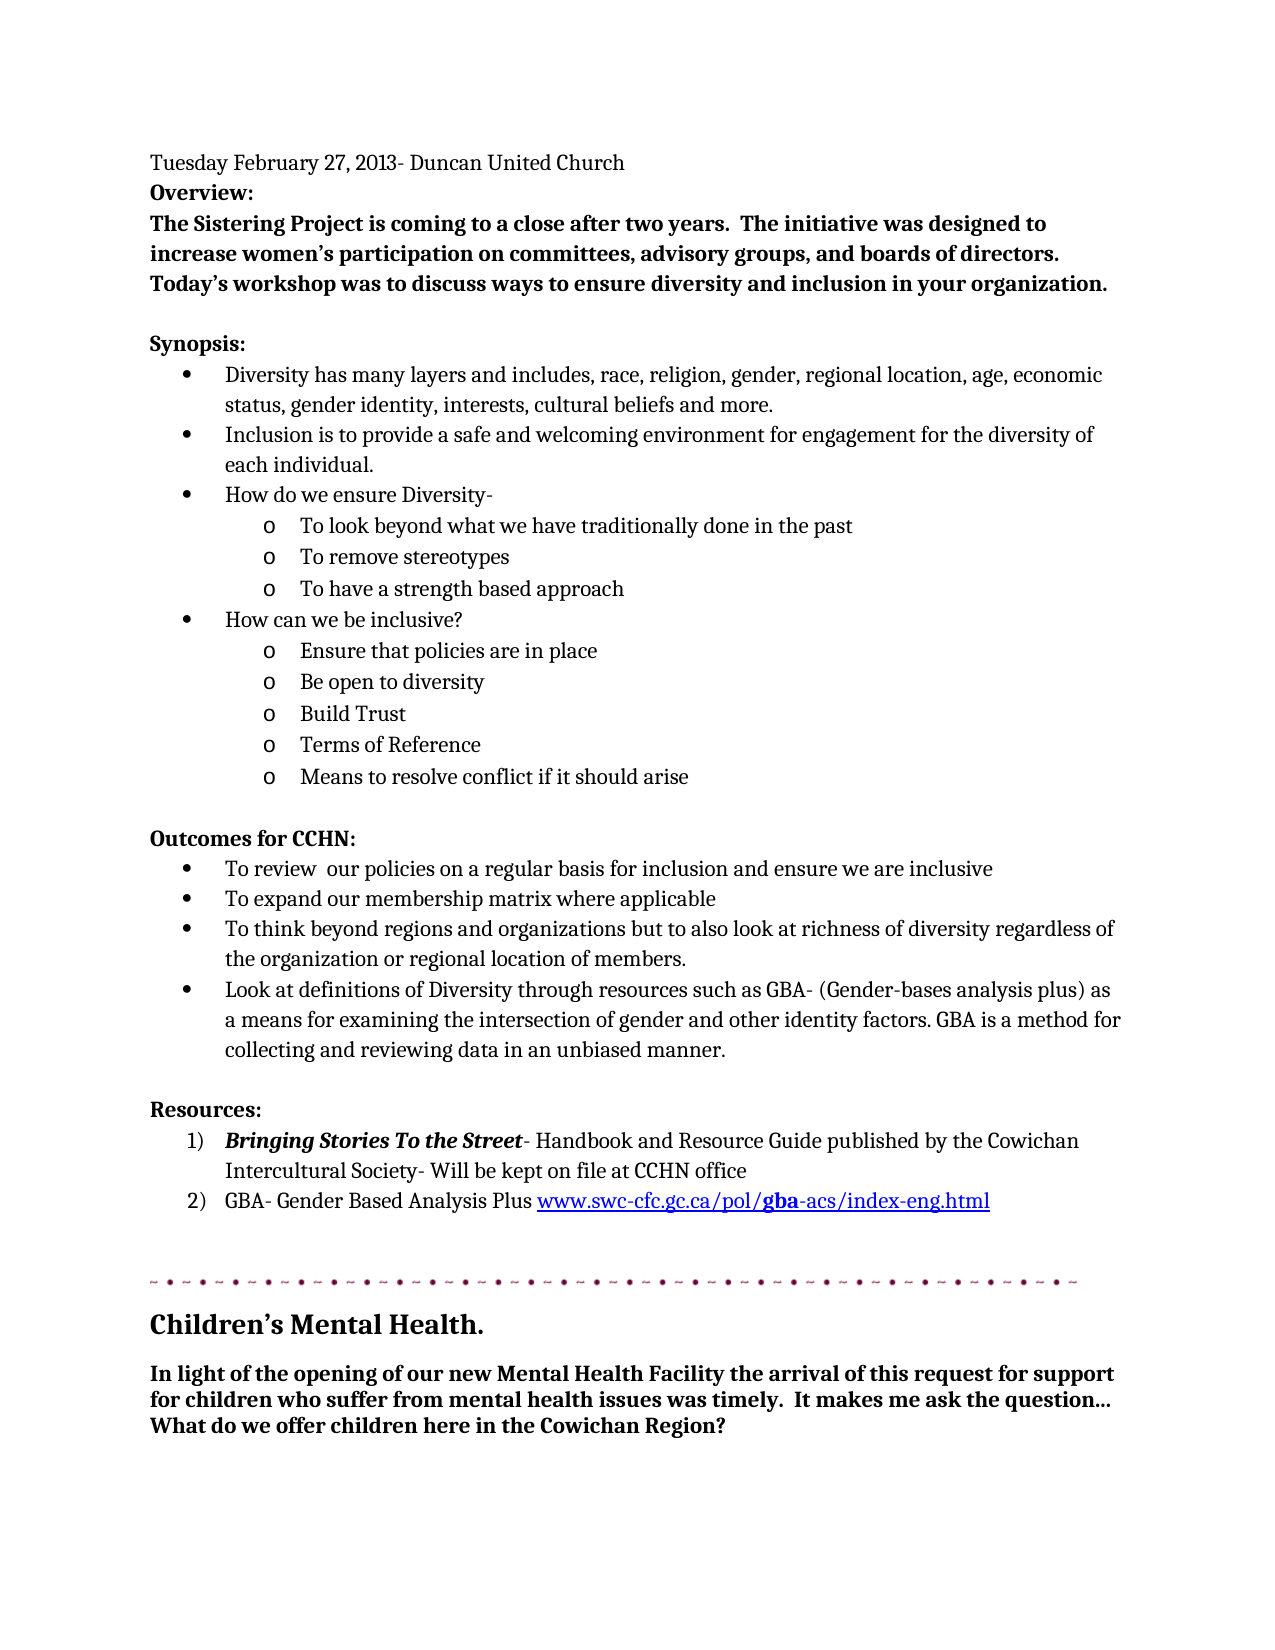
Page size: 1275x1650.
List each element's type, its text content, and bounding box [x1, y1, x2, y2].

text The Sistering Project is coming to a close after two years. The initiative was designed to increase women’s participation on committees, advisory groups, and boards of directors. Today’s workshop was to discuss ways to ensure diversity and inclusion in your organization. [150, 210, 1125, 297]
list How can we be inclusive? [187, 607, 1125, 633]
text Resources: [150, 1097, 1125, 1124]
list Inclusion is to provide a safe and welcoming environment for engagement for the diversity of each individual. [187, 422, 1125, 478]
list Bringing Stories To the Street- Handbook and Resource Guide published by the Cowichan Intercultural Society- Will be kept on file at CCHN office [187, 1127, 1125, 1184]
text Children’s Mental Health. [150, 1308, 1125, 1342]
text Synopsis: [150, 331, 1125, 358]
list Terms of Reference [262, 732, 1125, 759]
list Ensure that policies are in place [262, 637, 1125, 665]
list To have a strength based approach [262, 576, 1125, 603]
text Outcomes for CCHN: [150, 825, 1125, 852]
list To review our policies on a regular basis for inclusion and ensure we are inclusive [187, 856, 1125, 882]
list To remove stereotypes [262, 544, 1125, 572]
list Be open to diversity [262, 669, 1125, 696]
text Tuesday February 27, 2013- Duncan United Church [150, 150, 1125, 176]
list To look beyond what we have traditionally done in the past [262, 512, 1125, 540]
list Means to resolve conflict if it should arise [262, 764, 1125, 791]
text In light of the opening of our new Mental Health Facility the arrival of this request for support for children who suffer from mental health issues was timely. It makes me ask the question... What do we offer children here in the Cowichan Region? [150, 1360, 1125, 1439]
list How do we ensure Diversity- [187, 482, 1125, 509]
list To think beyond regions and organizations but to also look at richness of diversity regardless of the organization or regional location of members. [187, 916, 1125, 973]
list GBA- Gender Based Analysis Plus www.swc-cfc.gc.ca/pol/gba-acs/index-eng.html [187, 1188, 1125, 1214]
text Overview: [150, 180, 1125, 207]
list Look at definitions of Diversity through resources such as GBA- (Gender-bases analysis plus) as a means for examining the intersection of gender and other identity factors. GBA is a method for collecting and reviewing data in an unbiased manner. [187, 976, 1125, 1063]
list Diversity has many layers and includes, race, religion, gender, regional location, age, economic status, gender identity, interests, cultural beliefs and more. [187, 361, 1125, 418]
list To expand our membership matrix where applicable [187, 886, 1125, 912]
list Build Trust [262, 701, 1125, 728]
picture [150, 1275, 1088, 1292]
